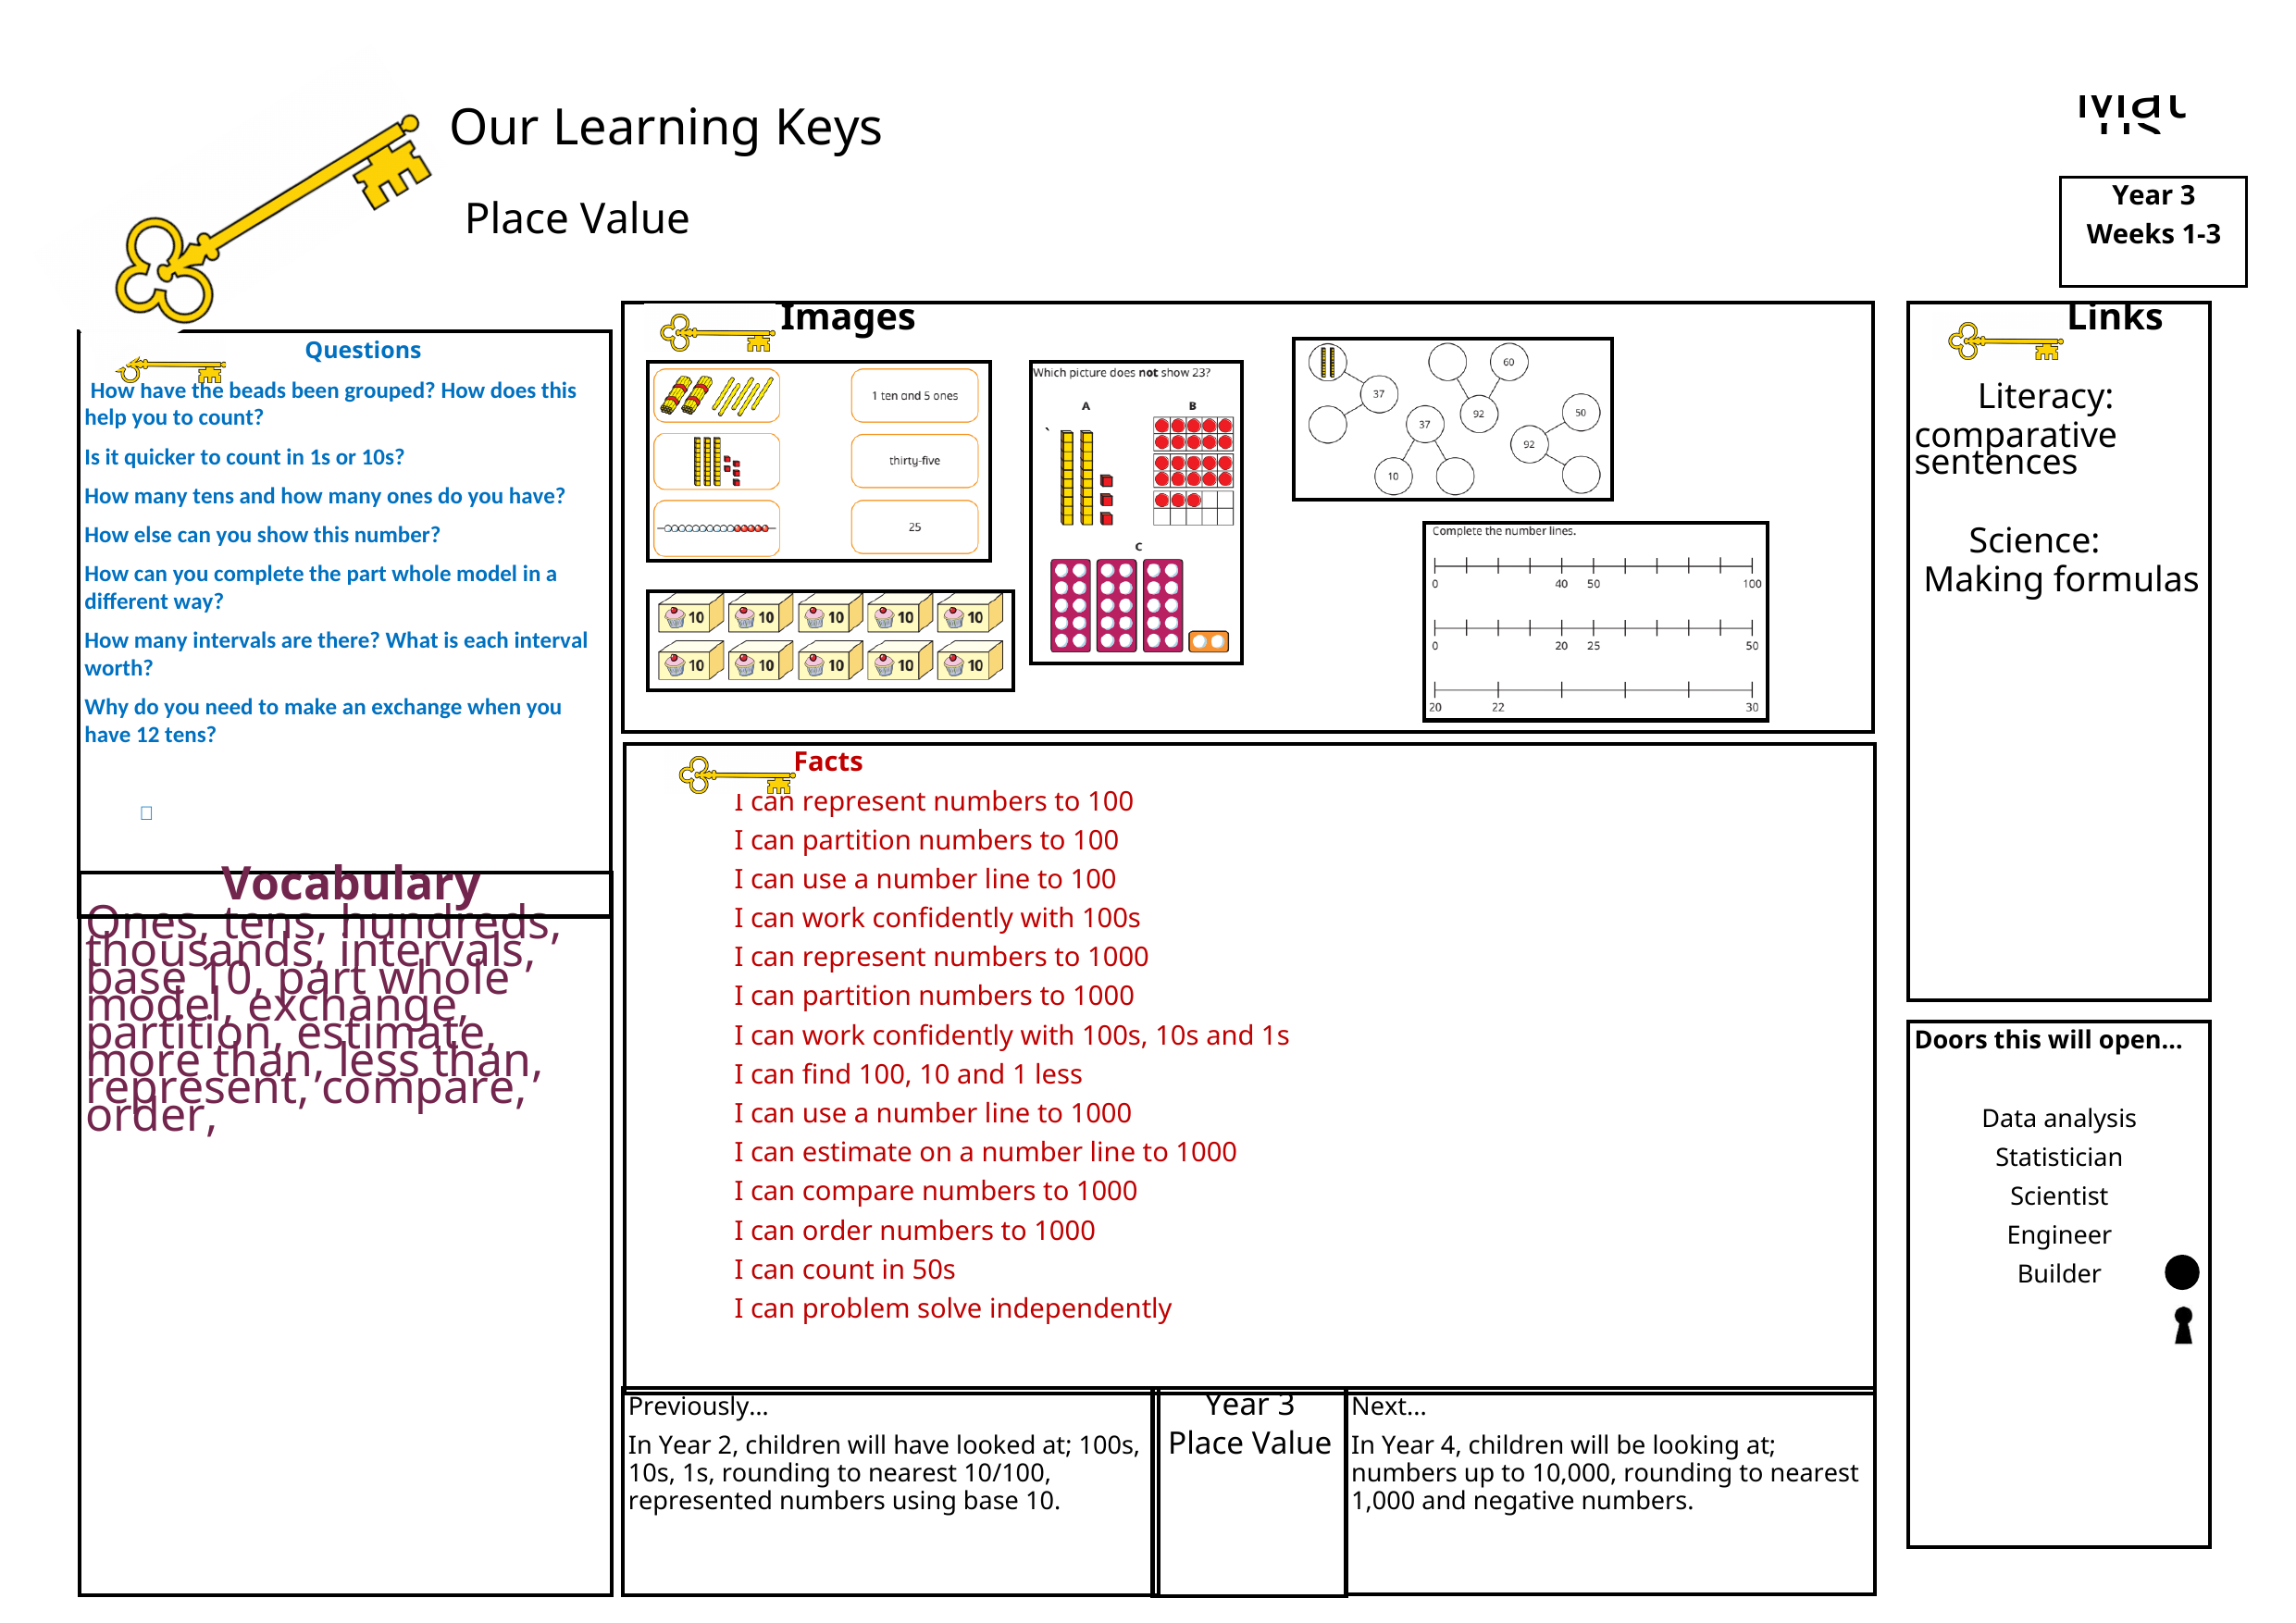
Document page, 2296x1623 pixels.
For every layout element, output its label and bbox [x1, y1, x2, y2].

picture [1033, 364, 1240, 662]
picture [1932, 312, 2064, 360]
picture [663, 746, 796, 794]
picture [650, 593, 1011, 688]
picture [1296, 341, 1610, 498]
picture [33, 44, 446, 383]
picture [1426, 525, 1766, 718]
picture [644, 304, 776, 352]
picture [2172, 1305, 2193, 1345]
picture [650, 364, 988, 559]
